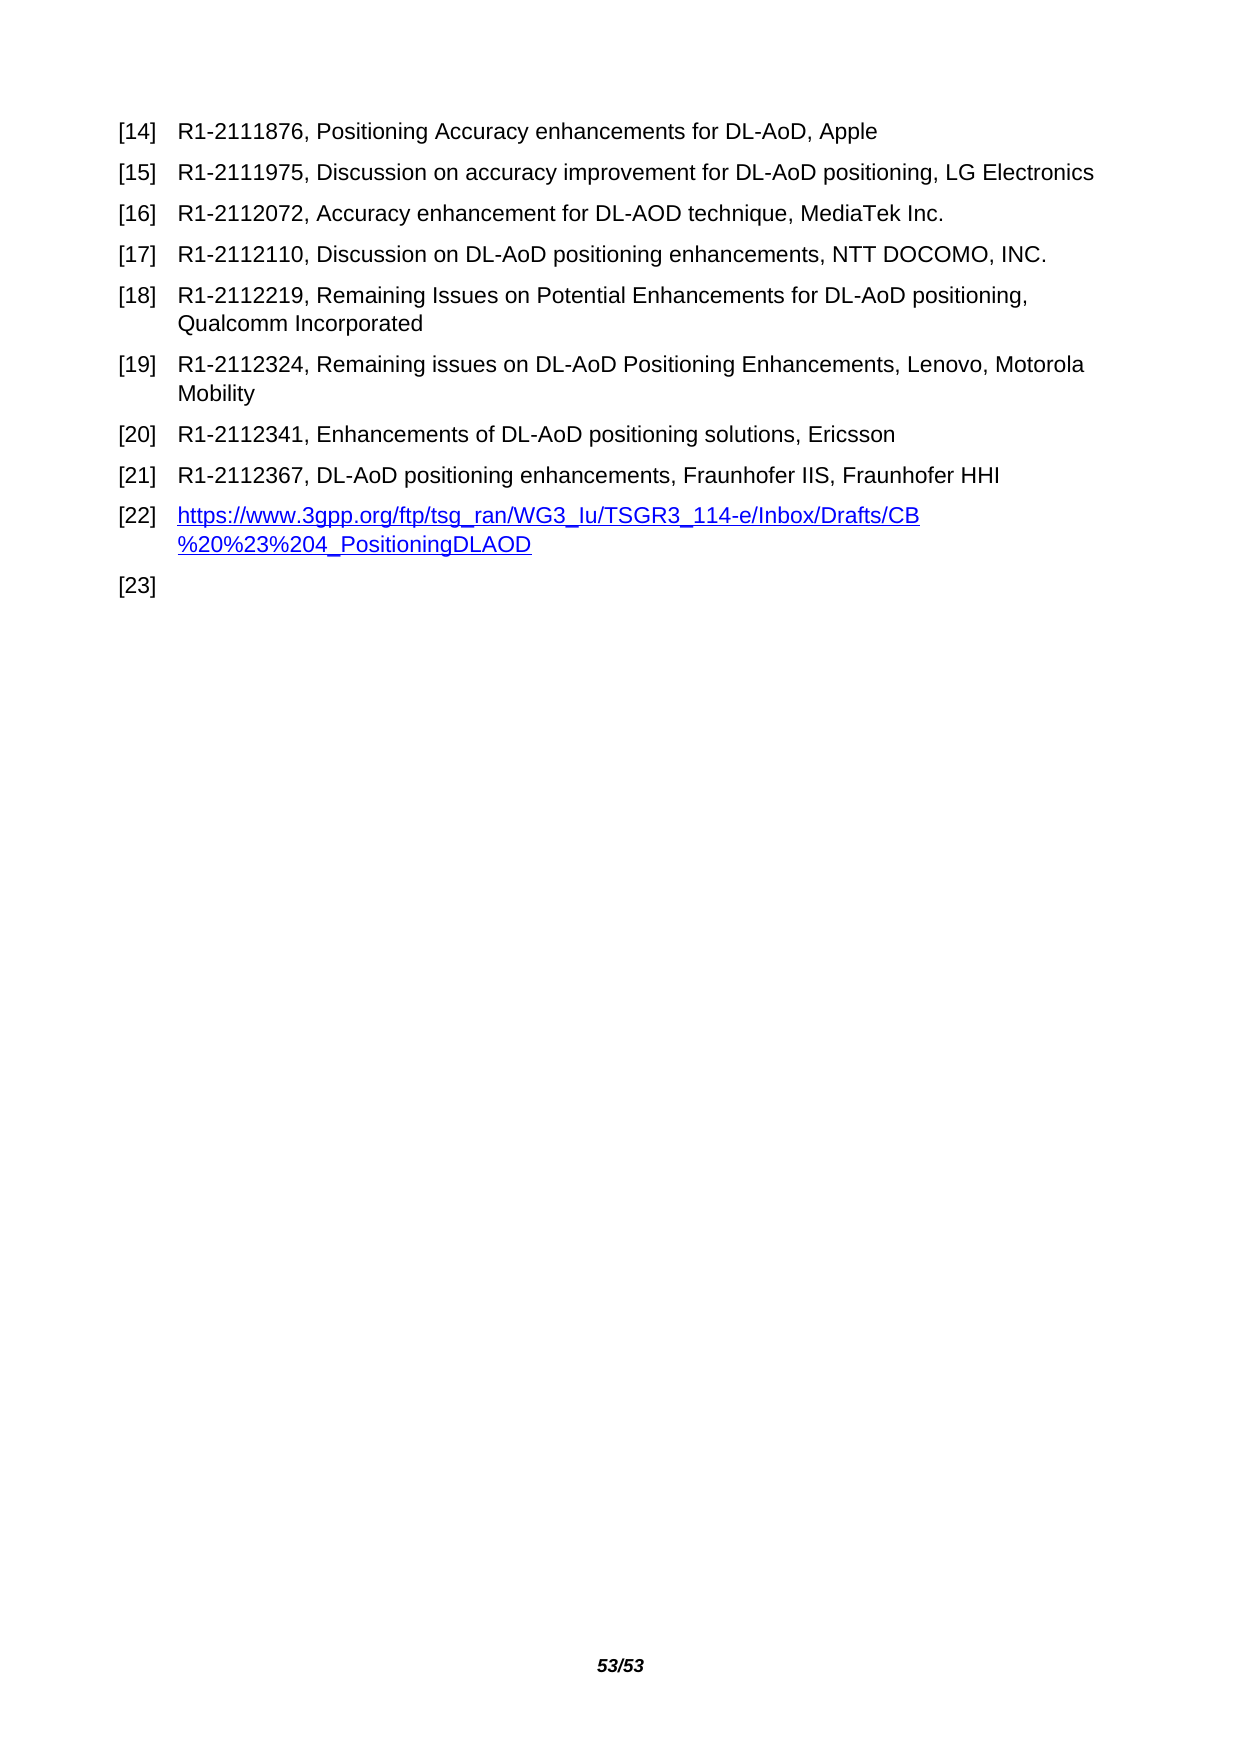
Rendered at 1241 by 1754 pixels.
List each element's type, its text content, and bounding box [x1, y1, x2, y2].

list R1-2112072, Accuracy enhancement for DL-AOD technique, MediaTek Inc. [118, 200, 1122, 226]
list R1-2112324, Remaining issues on DL-AoD Positioning Enhancements, Lenovo, Motorola Mobility [118, 351, 1122, 406]
list https://www.3gpp.org/ftp/tsg_ran/WG3_Iu/TSGR3_114-e/Inbox/Drafts/CB%20%23%204_PositioningDLAOD [118, 502, 1122, 557]
list R1-2112367, DL-AoD positioning enhancements, Fraunhofer IIS, Fraunhofer HHI [118, 462, 1122, 488]
list R1-2112219, Remaining Issues on Potential Enhancements for DL-AoD positioning, Qualcomm Incorporated [118, 282, 1122, 337]
list R1-2112341, Enhancements of DL-AoD positioning solutions, Ericsson [118, 421, 1122, 447]
list R1-2112110, Discussion on DL-AoD positioning enhancements, NTT DOCOMO, INC. [118, 241, 1122, 267]
list R1-2111975, Discussion on accuracy improvement for DL-AoD positioning, LG Electronics [118, 159, 1122, 185]
list R1-2111876, Positioning Accuracy enhancements for DL-AoD, Apple [118, 118, 1122, 144]
